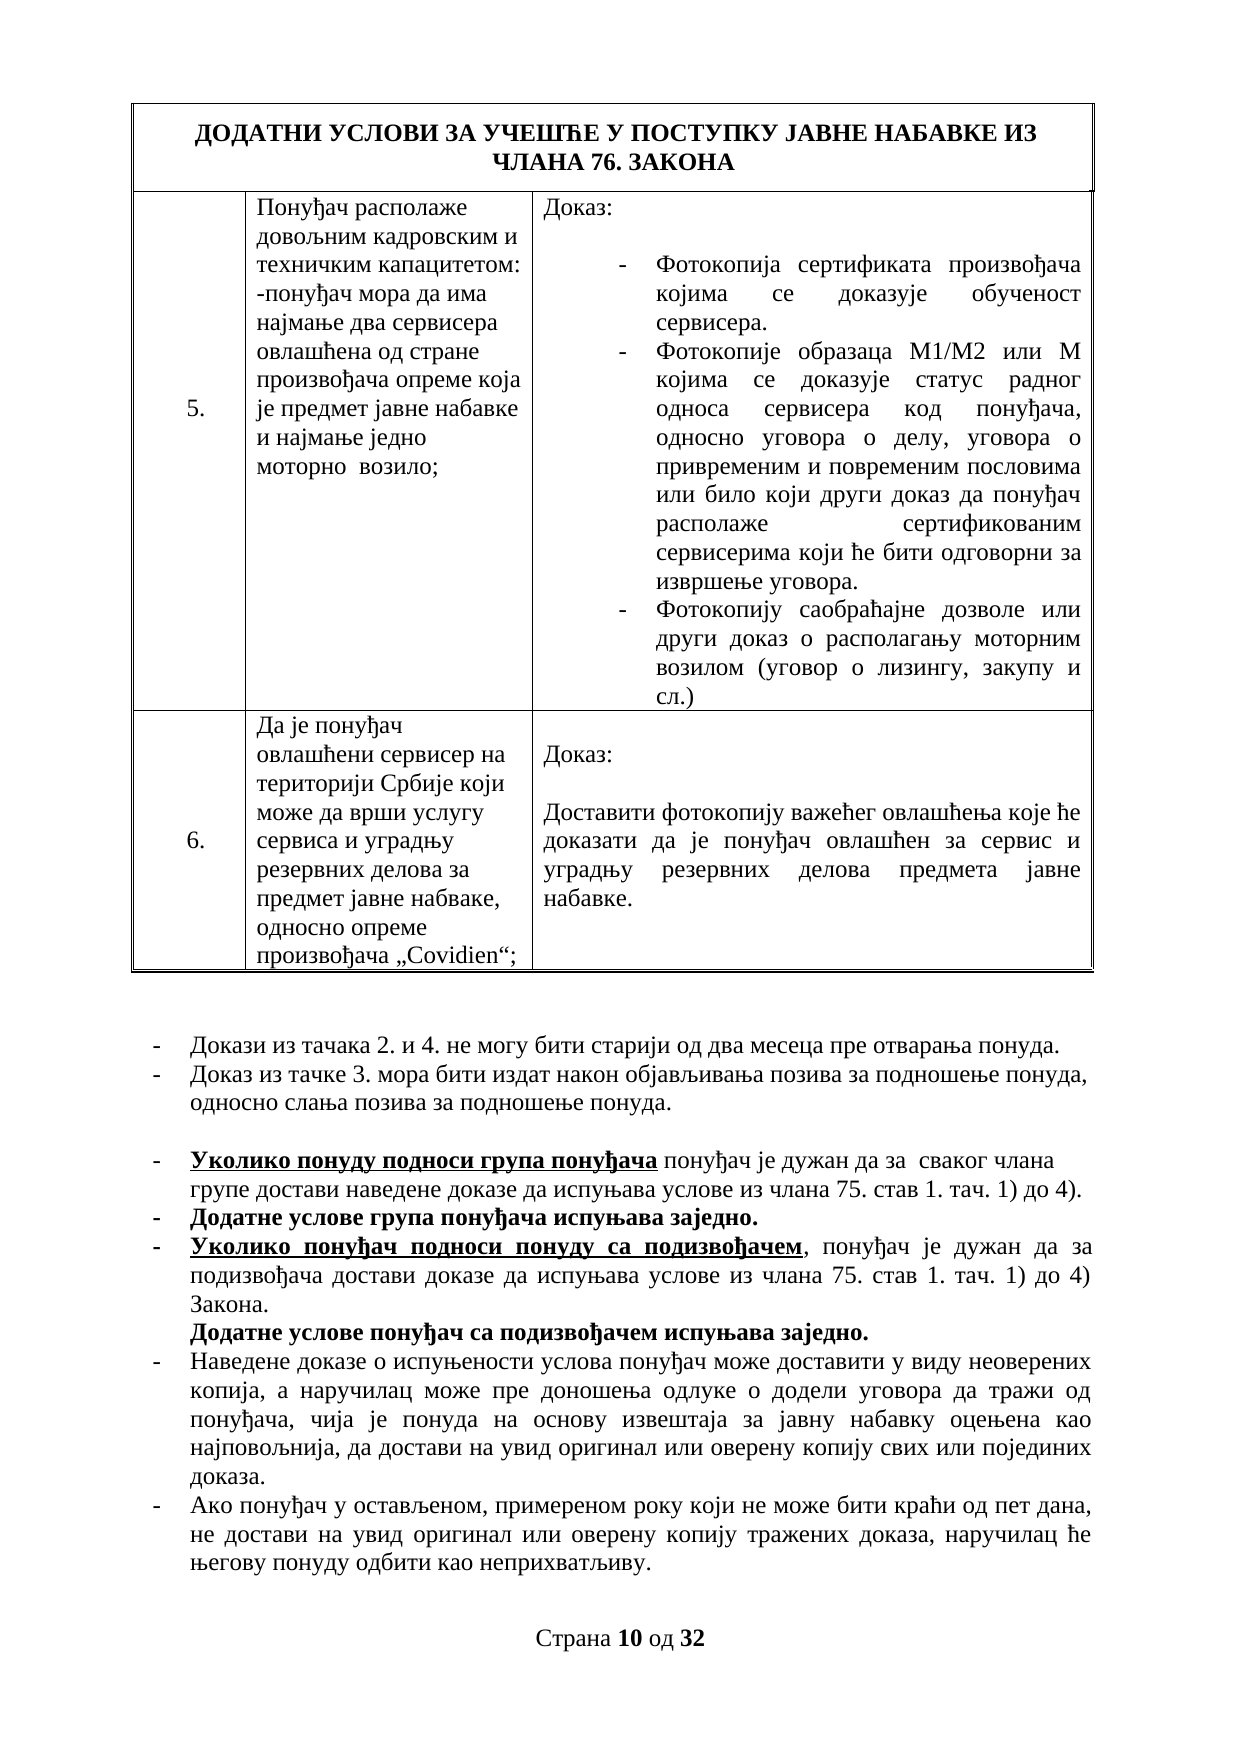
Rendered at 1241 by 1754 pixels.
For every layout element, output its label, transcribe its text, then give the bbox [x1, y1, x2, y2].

table_cell Доказ: Фотокопија сертификата произвођача којима се доказује обученост сервисера. Фотокопије образаца М1/М2 или М којима се доказује статус радног односа сервисера код понуђача, односно уговора о делу, уговора о привременим и повременим пословима или било који други доказ да понуђач располаже сертификованим сервисерима који ће бити одговорни за извршење уговора. Фотокопију саобраћајне дозволе или други доказ о располагању моторним возилом (уговор о лизингу, закупу и сл.) [533, 192, 1091, 709]
table_cell Понуђач располаже довољним кадровским и техничким капацитетом: -понуђач мора да има најмање два сервисера овлашћена од стране произвођача опреме која је предмет јавне набавке и најмање једно моторно возило; [246, 192, 532, 709]
list Ако понуђач у остављеном, примереном року који не може бити краћи од пет дана, не достави на увид оригинал или оверену копију тражених доказа, наручилац ће његову понуду одбити као неприхватљиву. [152, 1490, 1092, 1576]
list Додатне услове понуђач са подизвођачем испуњава заједно. [190, 1317, 1092, 1346]
list Наведене доказе о испуњености услова понуђач може доставити у виду неоверених копија, а наручилац може пре доношења одлуке о додели уговора да тражи од понуђача, чија је понуда на основу извештаја за јавну набавку оцењена као најповољнија, да достави на увид оригинал или оверену копију свих или појединих доказа. [152, 1346, 1092, 1490]
list Додатне услове група понуђача испуњава заједно. [152, 1202, 1092, 1231]
table_cell Доказ: Доставити фотокопију важећег овлашћења које ће доказати да је понуђач овлашћен за сервис и уградњу резервних делова предмета јавне набавке. [533, 711, 1093, 969]
table_cell 5. [134, 192, 245, 709]
table_cell 6. [134, 711, 245, 969]
table_cell ДОДАТНИ УСЛОВИ ЗА УЧЕШЋЕ У ПОСТУПКУ ЈАВНЕ НАБАВКЕ ИЗ ЧЛАНА 76. ЗАКОНА [134, 104, 1092, 191]
list Доказ из тачке 3. мора бити издат након објављивања позива за подношење понуда, односно слања позива за подношење понуда. [152, 1059, 1092, 1116]
list Докази из тачака 2. и 4. не могу бити старији од два месеца пре отварања понуда. [152, 1030, 1092, 1059]
list Уколико понуђач подноси понуду са подизвођачем, понуђач је дужан да за подизвођача достави доказе да испуњава услове из члана 75. став 1. тач. 1) до 4) Закона. [152, 1231, 1092, 1317]
list Уколико понуду подноси група понуђача понуђач је дужан да за сваког члана групе достави наведене доказе да испуњава услове из члана 75. став 1. тач. 1) до 4). [152, 1145, 1092, 1202]
table_cell Да je понуђач овлашћени сервисер на територији Србије који може да врши услугу сервиса и уградњу резервних делова за предмет јавне набваке, односно опреме произвођача „Covidien“; [246, 711, 532, 969]
